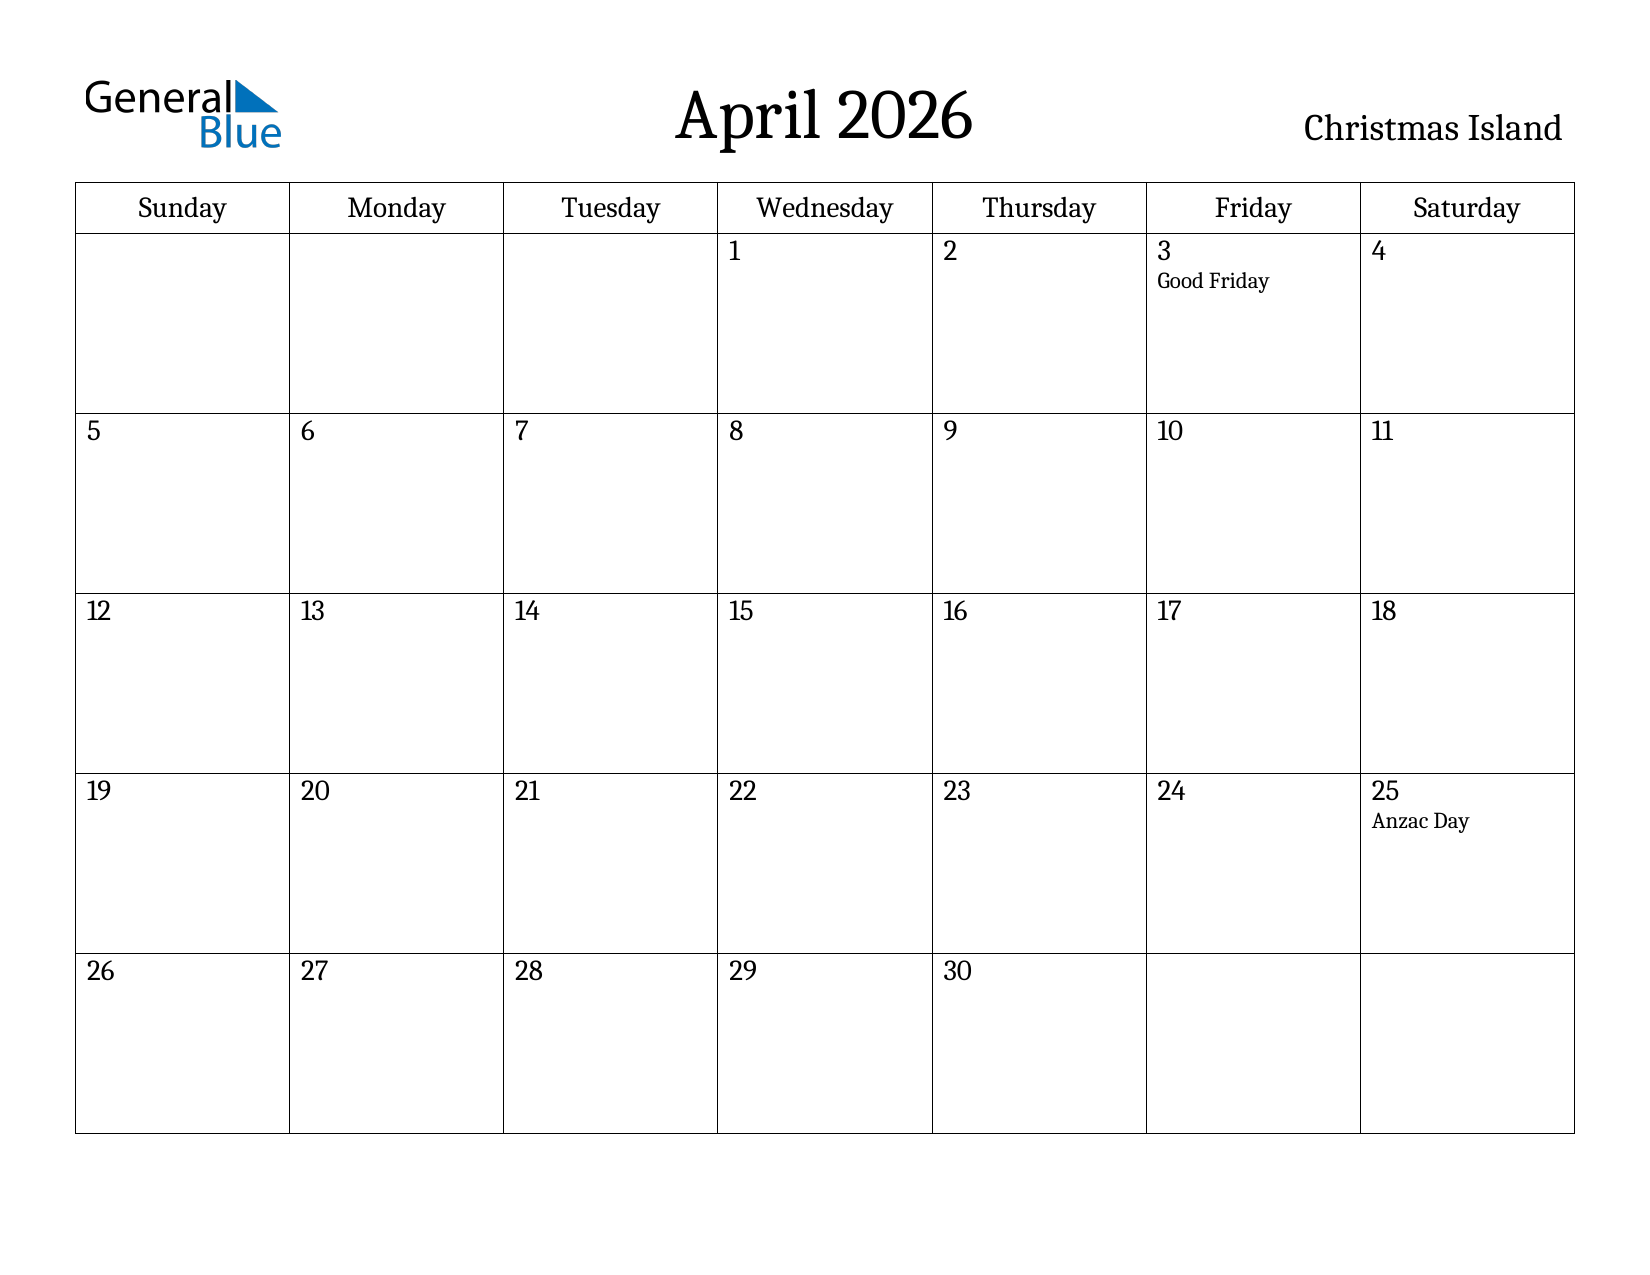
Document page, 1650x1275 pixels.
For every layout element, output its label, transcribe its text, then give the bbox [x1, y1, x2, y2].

table_cell 2 [933, 234, 1146, 267]
table_cell 28 [504, 954, 717, 987]
table_cell 16 [933, 594, 1146, 627]
table_cell [933, 808, 1146, 953]
table_cell 22 [718, 774, 932, 807]
table_cell 29 [718, 954, 932, 987]
table_cell 13 [290, 594, 503, 627]
table_cell Wednesday [718, 183, 932, 233]
table_header [76, 75, 503, 182]
table_cell [290, 808, 503, 953]
table_cell [1147, 808, 1360, 953]
table_cell [1147, 988, 1360, 1133]
table_cell [76, 234, 289, 267]
table_cell [933, 627, 1146, 773]
table_cell [76, 267, 289, 413]
table_cell [1361, 448, 1574, 593]
table_cell 24 [1147, 774, 1360, 807]
table_cell [933, 448, 1146, 593]
table_cell [76, 448, 289, 593]
table_cell Anzac Day [1361, 808, 1574, 953]
table_cell Good Friday [1147, 267, 1360, 413]
table_cell [1361, 988, 1574, 1133]
table_cell 1 [718, 234, 932, 267]
table_cell 10 [1147, 414, 1360, 447]
table_cell 21 [504, 774, 717, 807]
table_header April 2026 [504, 75, 1146, 182]
table_cell 5 [76, 414, 289, 447]
table_cell [504, 808, 717, 953]
table_cell 8 [718, 414, 932, 447]
table_cell [76, 988, 289, 1133]
table_cell Friday [1147, 183, 1360, 233]
table_cell [1147, 627, 1360, 773]
table_cell [76, 808, 289, 953]
table_cell 4 [1361, 234, 1574, 267]
table_cell [290, 448, 503, 593]
table_cell [1361, 267, 1574, 413]
table_header Christmas Island [1146, 75, 1574, 182]
table_cell [290, 988, 503, 1133]
table_cell [504, 267, 717, 413]
table_cell [718, 448, 932, 593]
table_cell 14 [504, 594, 717, 627]
table_cell [290, 234, 503, 267]
table_cell 12 [76, 594, 289, 627]
table_cell 6 [290, 414, 503, 447]
table_cell 19 [76, 774, 289, 807]
table_cell [1147, 954, 1360, 987]
table_cell [290, 627, 503, 773]
table_cell 20 [290, 774, 503, 807]
table_cell 17 [1147, 594, 1360, 627]
table_cell 27 [290, 954, 503, 987]
table_cell 30 [933, 954, 1146, 987]
table_cell [290, 267, 503, 413]
table_cell 11 [1361, 414, 1574, 447]
table_cell [1361, 627, 1574, 773]
table_cell Thursday [933, 183, 1146, 233]
table_cell [504, 988, 717, 1133]
table_cell 15 [718, 594, 932, 627]
table_cell [933, 267, 1146, 413]
table_cell 7 [504, 414, 717, 447]
picture [86, 80, 281, 148]
table_cell [718, 627, 932, 773]
table_cell 3 [1147, 234, 1360, 267]
table_cell [718, 808, 932, 953]
table_cell Sunday [76, 183, 289, 233]
table_cell 25 [1361, 774, 1574, 807]
table_cell [933, 988, 1146, 1133]
table_cell [1361, 954, 1574, 987]
table_cell [718, 267, 932, 413]
table_cell 26 [76, 954, 289, 987]
table_cell 9 [933, 414, 1146, 447]
table_cell Tuesday [504, 183, 717, 233]
table_cell [718, 988, 932, 1133]
table_cell 18 [1361, 594, 1574, 627]
table_cell [1147, 448, 1360, 593]
table_cell [504, 627, 717, 773]
table_cell Monday [290, 183, 503, 233]
table_cell 23 [933, 774, 1146, 807]
table_cell [76, 627, 289, 773]
table_cell [504, 234, 717, 267]
table_cell [504, 448, 717, 593]
table_cell Saturday [1361, 183, 1574, 233]
